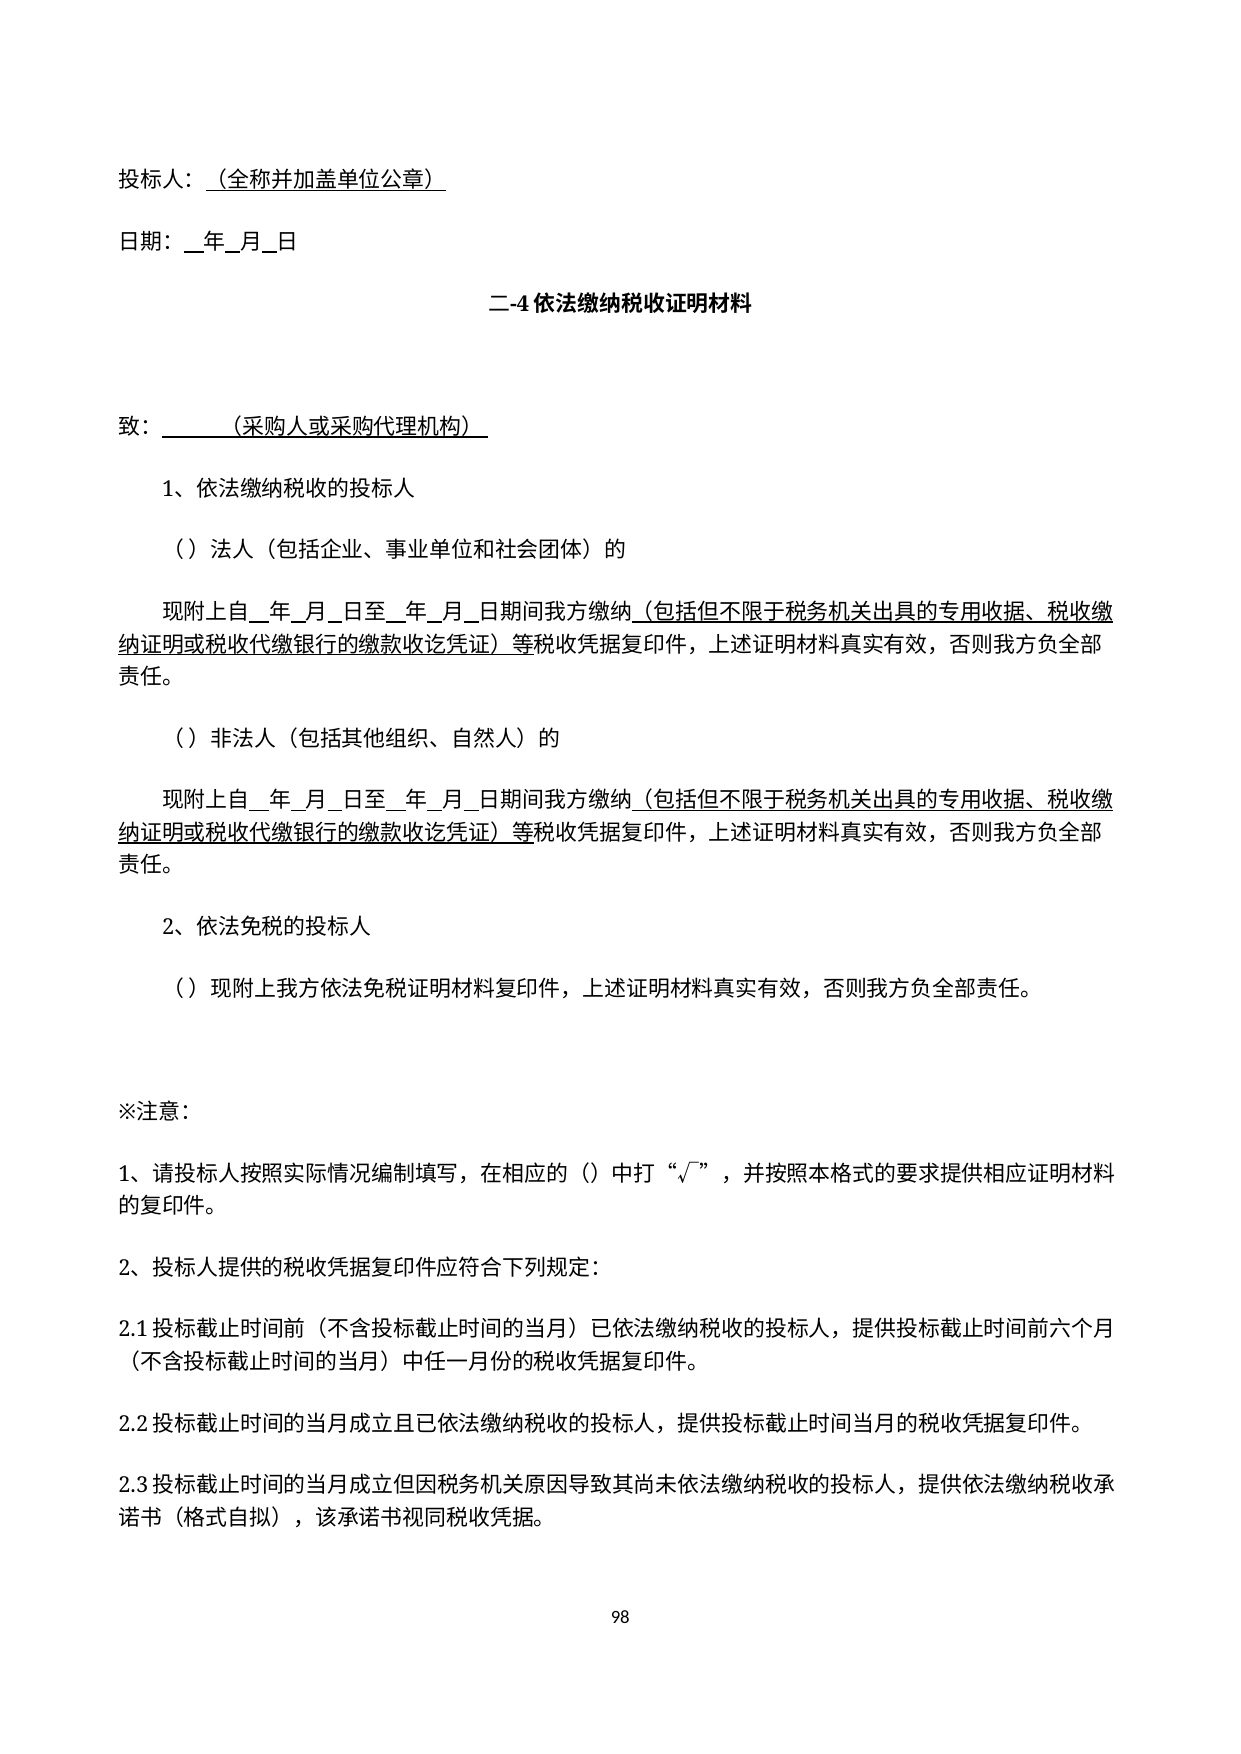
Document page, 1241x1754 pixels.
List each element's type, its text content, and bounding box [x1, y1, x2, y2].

text ※注意： [118, 1094, 1122, 1126]
text 2.1投标截止时间前（不含投标截止时间的当月）已依法缴纳税收的投标人，提供投标截止时间前六个月（不含投标截止时间的当月）中任一月份的税收凭据复印件。 [118, 1311, 1122, 1376]
text 2、依法免税的投标人 [118, 909, 1122, 941]
text （ ）非法人（包括其他组织、自然人）的 [118, 720, 1122, 753]
text （ ）法人（包括企业、事业单位和社会团体）的 [118, 532, 1122, 564]
text 日期： 年 月 日 [118, 224, 1122, 256]
text 现附上自 年 月 日至 年 月 日期间我方缴纳（包括但不限于税务机关出具的专用收据、税收缴纳证明或税收代缴银行的缴款收讫凭证）等税收凭据复印件，上述证明材料真实有效，否则我方负全部责任。 [118, 782, 1122, 879]
text 二-4依法缴纳税收证明材料 [118, 285, 1122, 318]
text 1、请投标人按照实际情况编制填写，在相应的（）中打“√”，并按照本格式的要求提供相应证明材料的复印件。 [118, 1155, 1122, 1220]
text 2.2投标截止时间的当月成立且已依法缴纳税收的投标人，提供投标截止时间当月的税收凭据复印件。 [118, 1405, 1122, 1438]
text （ ）现附上我方依法免税证明材料复印件，上述证明材料真实有效，否则我方负全部责任。 [118, 970, 1122, 1003]
text 现附上自 年 月 日至 年 月 日期间我方缴纳（包括但不限于税务机关出具的专用收据、税收缴纳证明或税收代缴银行的缴款收讫凭证）等税收凭据复印件，上述证明材料真实有效，否则我方负全部责任。 [118, 594, 1122, 691]
text 致： （采购人或采购代理机构） [118, 409, 1122, 441]
text 2.3投标截止时间的当月成立但因税务机关原因导致其尚未依法缴纳税收的投标人，提供依法缴纳税收承诺书（格式自拟），该承诺书视同税收凭据。 [118, 1467, 1122, 1532]
text 投标人：（全称并加盖单位公章） [118, 162, 1122, 194]
text 1、依法缴纳税收的投标人 [118, 470, 1122, 503]
text 2、投标人提供的税收凭据复印件应符合下列规定： [118, 1249, 1122, 1282]
